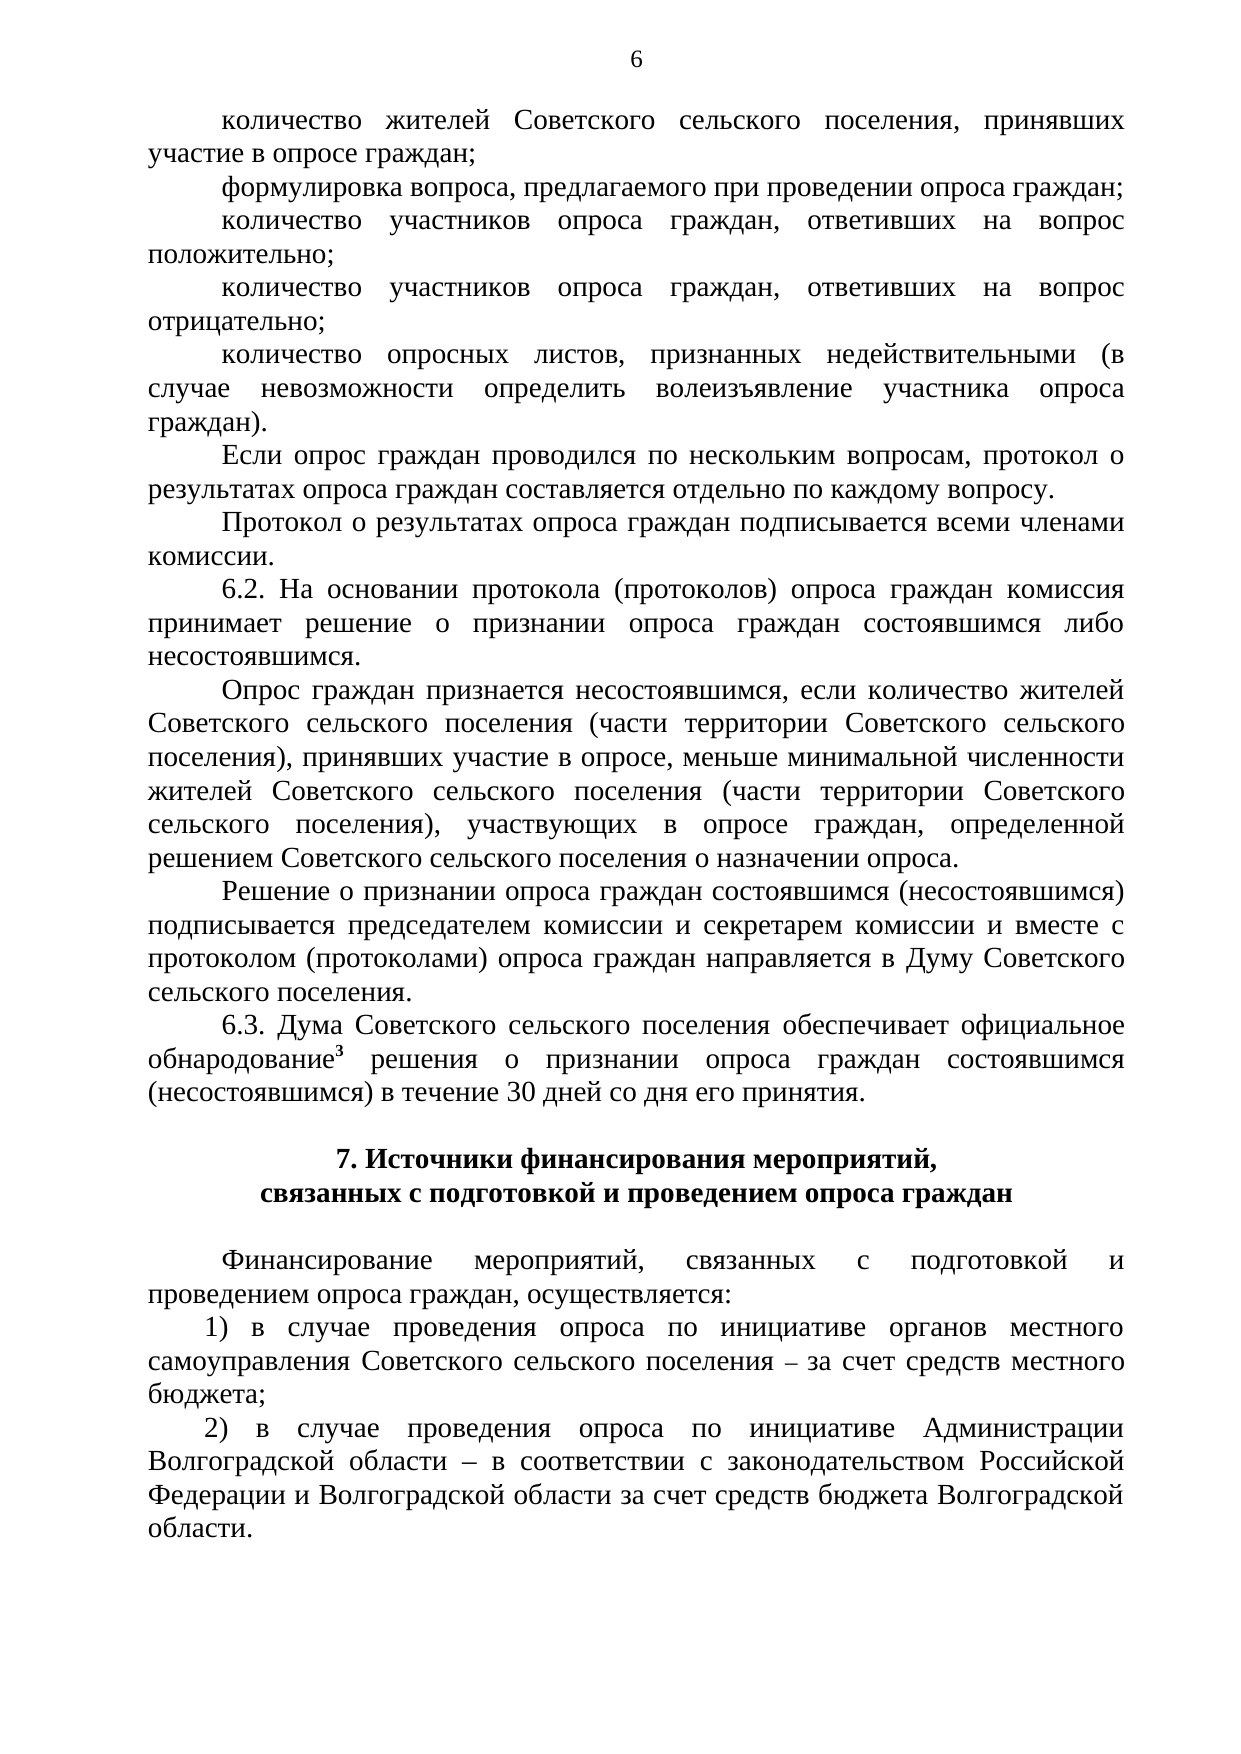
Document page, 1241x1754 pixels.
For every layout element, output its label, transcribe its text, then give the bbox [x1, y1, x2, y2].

text количество опросных листов, признанных недействительными (в случае невозможности определить волеизъявление участника опроса граждан). [148, 337, 1125, 437]
text количество участников опроса граждан, ответивших на вопрос отрицательно; [148, 269, 1125, 337]
text 6.2. На основании протокола (протоколов) опроса граждан комиссия принимает решение о признании опроса граждан состоявшимся либо несостоявшимся. [148, 571, 1125, 672]
text 2) в случае проведения опроса по инициативе Администрации Волгоградской области – в соответствии с законодательством Российской Федерации и Волгоградской области за счет средств бюджета Волгоградской области. [148, 1410, 1125, 1544]
text Опрос граждан признается несостоявшимся, если количество жителей Советского сельского поселения (части территории Советского сельского поселения), принявших участие в опросе, меньше минимальной численности жителей Советского сельского поселения (части территории Советского сельского поселения), участвующих в опросе граждан, определенной решением Советского сельского поселения о назначении опроса. [148, 672, 1125, 873]
text Финансирование мероприятий, связанных с подготовкой и проведением опроса граждан, осуществляется: [148, 1242, 1125, 1309]
text Решение о признании опроса граждан состоявшимся (несостоявшимся) подписывается председателем комиссии и секретарем комиссии и вместе с протоколом (протоколами) опроса граждан направляется в Думу Советского сельского поселения. [148, 873, 1125, 1007]
text 6.3. Дума Советского сельского поселения обеспечивает официальное обнародование3 решения о признании опроса граждан состоявшимся (несостоявшимся) в течение 30 дней со дня его принятия. [148, 1007, 1125, 1108]
text количество участников опроса граждан, ответивших на вопрос положительно; [148, 202, 1125, 269]
text количество жителей Советского сельского поселения, принявших участие в опросе граждан; [148, 102, 1125, 169]
text Если опрос граждан проводился по нескольким вопросам, протокол о результатах опроса граждан составляется отдельно по каждому вопросу. [148, 437, 1125, 504]
text 7. Источники финансирования мероприятий, [148, 1142, 1125, 1175]
text формулировка вопроса, предлагаемого при проведении опроса граждан; [148, 169, 1125, 202]
text 1) в случае проведения опроса по инициативе органов местного самоуправления Советского сельского поселения – за счет средств местного бюджета; [148, 1309, 1125, 1410]
text Протокол о результатах опроса граждан подписывается всеми членами комиссии. [148, 504, 1125, 571]
text связанных с подготовкой и проведением опроса граждан [148, 1175, 1125, 1209]
